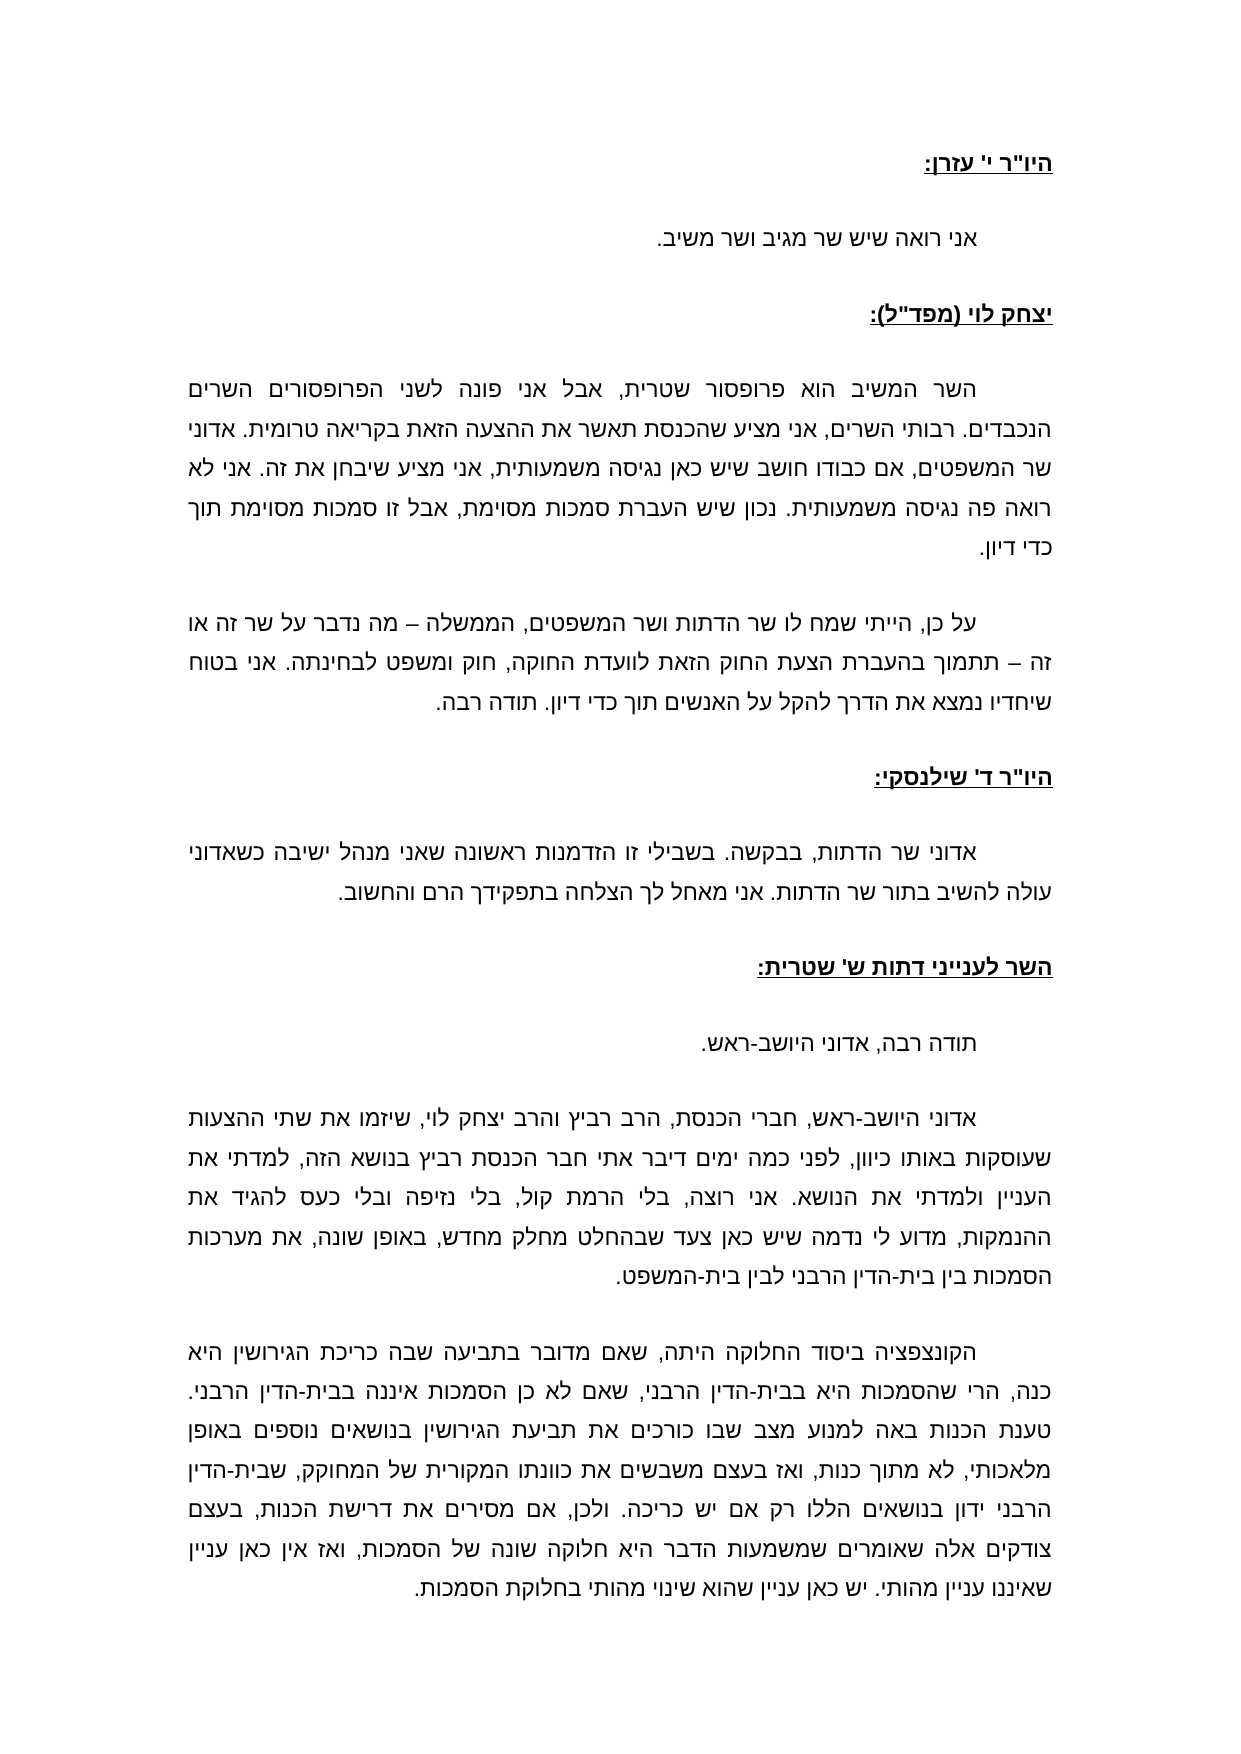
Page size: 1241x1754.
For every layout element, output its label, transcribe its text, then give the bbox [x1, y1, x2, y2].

text אני רואה שיש שר מגיב ושר משיב. [187, 225, 1053, 252]
text על כן, הייתי שמח לו שר הדתות ושר המשפטים, הממשלה – מה נדבר על שר זה או זה – תתמוך בהעברת הצעת החוק הזאת לוועדת החוקה, חוק ומשפט לבחינתה. אני בטוח שיחדיו נמצא את הדרך להקל על האנשים תוך כדי דיון. תודה רבה. [187, 609, 1053, 715]
text היו"ר ד' שילנסקי: [187, 764, 1053, 790]
text יצחק לוי (מפד"ל): [187, 301, 1053, 327]
text אדוני היושב-ראש, חברי הכנסת, הרב רביץ והרב יצחק לוי, שיזמו את שתי ההצעות שעוסקות באותו כיוון, לפני כמה ימים דיבר אתי חבר הכנסת רביץ בנושא הזה, למדתי את העניין ולמדתי את הנושא. אני רוצה, בלי הרמת קול, בלי נזיפה ובלי כעס להגיד את ההנמקות, מדוע לי נדמה שיש כאן צעד שבהחלט מחלק מחדש, באופן שונה, את מערכות הסמכות בין בית-הדין הרבני לבין בית-המשפט. [187, 1105, 1053, 1289]
text אדוני שר הדתות, בבקשה. בשבילי זו הזדמנות ראשונה שאני מנהל ישיבה כשאדוני עולה להשיב בתור שר הדתות. אני מאחל לך הצלחה בתפקידך הרם והחשוב. [187, 839, 1053, 905]
text היו"ר י' עזרן: [187, 150, 1053, 176]
text הקונצפציה ביסוד החלוקה היתה, שאם מדובר בתביעה שבה כריכת הגירושין היא כנה, הרי שהסמכות היא בבית-הדין הרבני, שאם לא כן הסמכות איננה בבית-הדין הרבני. טענת הכנות באה למנוע מצב שבו כורכים את תביעת הגירושין בנושאים נוספים באופן מלאכותי, לא מתוך כנות, ואז בעצם משבשים את כוונתו המקורית של המחוקק, שבית-הדין הרבני ידון בנושאים הללו רק אם יש כריכה. ולכן, אם מסירים את דרישת הכנות, בעצם צודקים אלה שאומרים שמשמעות הדבר היא חלוקה שונה של הסמכות, ואז אין כאן עניין שאיננו עניין מהותי. יש כאן עניין שהוא שינוי מהותי בחלוקת הסמכות. [187, 1338, 1053, 1602]
text תודה רבה, אדוני היושב-ראש. [187, 1030, 1053, 1056]
text השר המשיב הוא פרופסור שטרית, אבל אני פונה לשני הפרופסורים השרים הנכבדים. רבותי השרים, אני מציע שהכנסת תאשר את ההצעה הזאת בקריאה טרומית. אדוני שר המשפטים, אם כבודו חושב שיש כאן נגיסה משמעותית, אני מציע שיבחן את זה. אני לא רואה פה נגיסה משמעותית. נכון שיש העברת סמכות מסוימת, אבל זו סמכות מסוימת תוך כדי דיון. [187, 376, 1053, 561]
text השר לענייני דתות ש' שטרית: [187, 954, 1053, 981]
